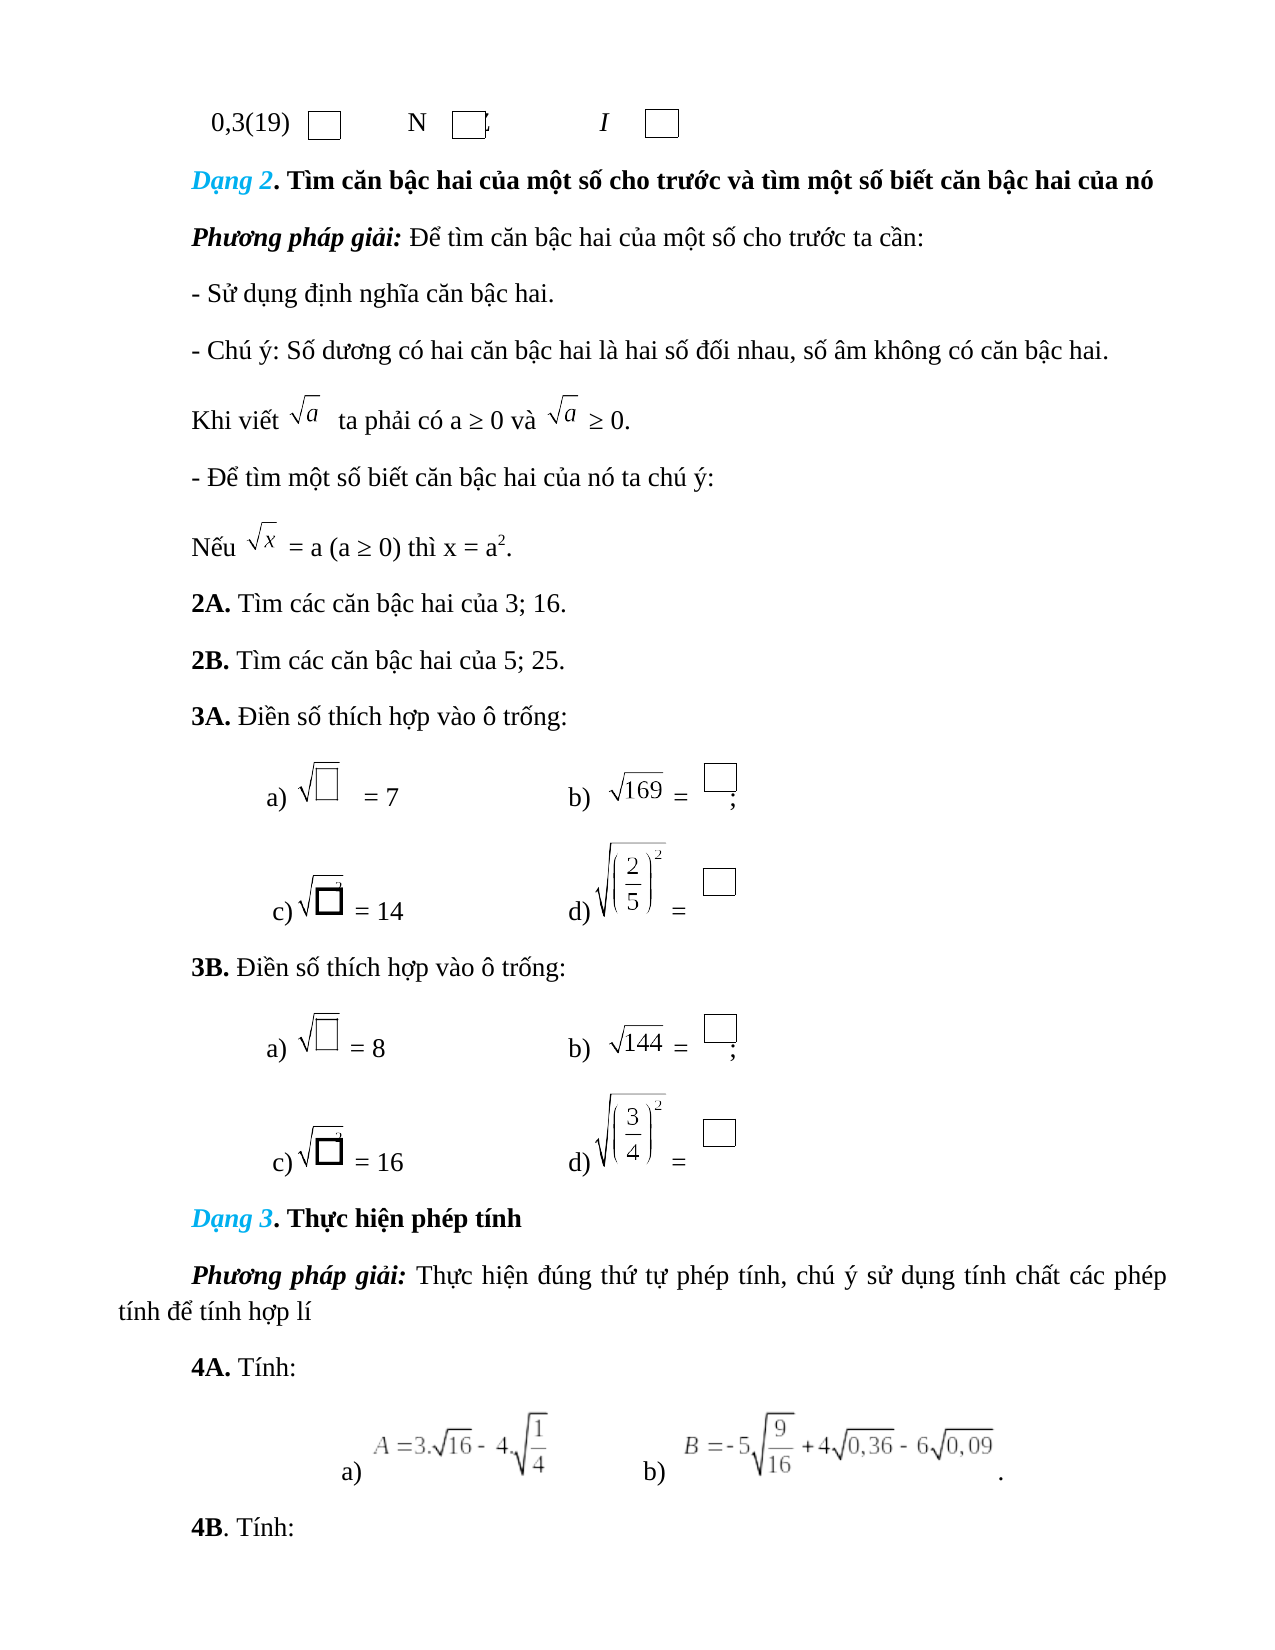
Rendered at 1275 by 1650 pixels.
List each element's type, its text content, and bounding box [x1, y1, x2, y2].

text a) b) . [268, 1408, 1169, 1486]
text - Sử dụng định nghĩa căn bậc hai. [118, 278, 1169, 309]
text Phương pháp giải: Để tìm căn bậc hai của một số cho trước ta cần: [118, 221, 1169, 252]
text 3A. Điền số thích hợp vào ô trống: [118, 700, 1169, 732]
text 4B. Tính: [118, 1511, 1169, 1542]
text 0,3(19) I N Z I R [118, 106, 1169, 137]
text a) = 8 b) = ; [193, 1008, 1169, 1063]
text c) = 16 d)= [118, 1088, 1169, 1177]
text 2B. Tìm các căn bậc hai của 5; 25. [118, 644, 1169, 675]
text a) = 7 b) = ; [193, 757, 1169, 812]
text - Để tìm một số biết căn bậc hai của nó ta chú ý: [118, 461, 1169, 492]
text - Chú ý: Số dương có hai căn bậc hai là hai số đối nhau, số âm không có căn bậc hai. [118, 334, 1169, 365]
text Phương pháp giải: Thực hiện đúng thứ tự phép tính, chú ý sử dụng tính chất các phép tính để tính hợp lí [118, 1259, 1169, 1326]
text 4A. Tính: [118, 1351, 1169, 1382]
text Dạng 3. Thực hiện phép tính [118, 1202, 1169, 1233]
text Khi viết ta phải có a ≥ 0 và ≥ 0. [118, 391, 1169, 435]
text Dạng 2. Tìm căn bậc hai của một số cho trước và tìm một số biết căn bậc hai của nó [118, 164, 1169, 196]
text 2A. Tìm các căn bậc hai của 3; 16. [118, 587, 1169, 618]
text c) = 14 d)= [118, 837, 1169, 926]
text 3B. Điền số thích hợp vào ô trống: [118, 951, 1169, 982]
text Nếu = a (a ≥ 0) thì x = a2. [118, 517, 1169, 562]
